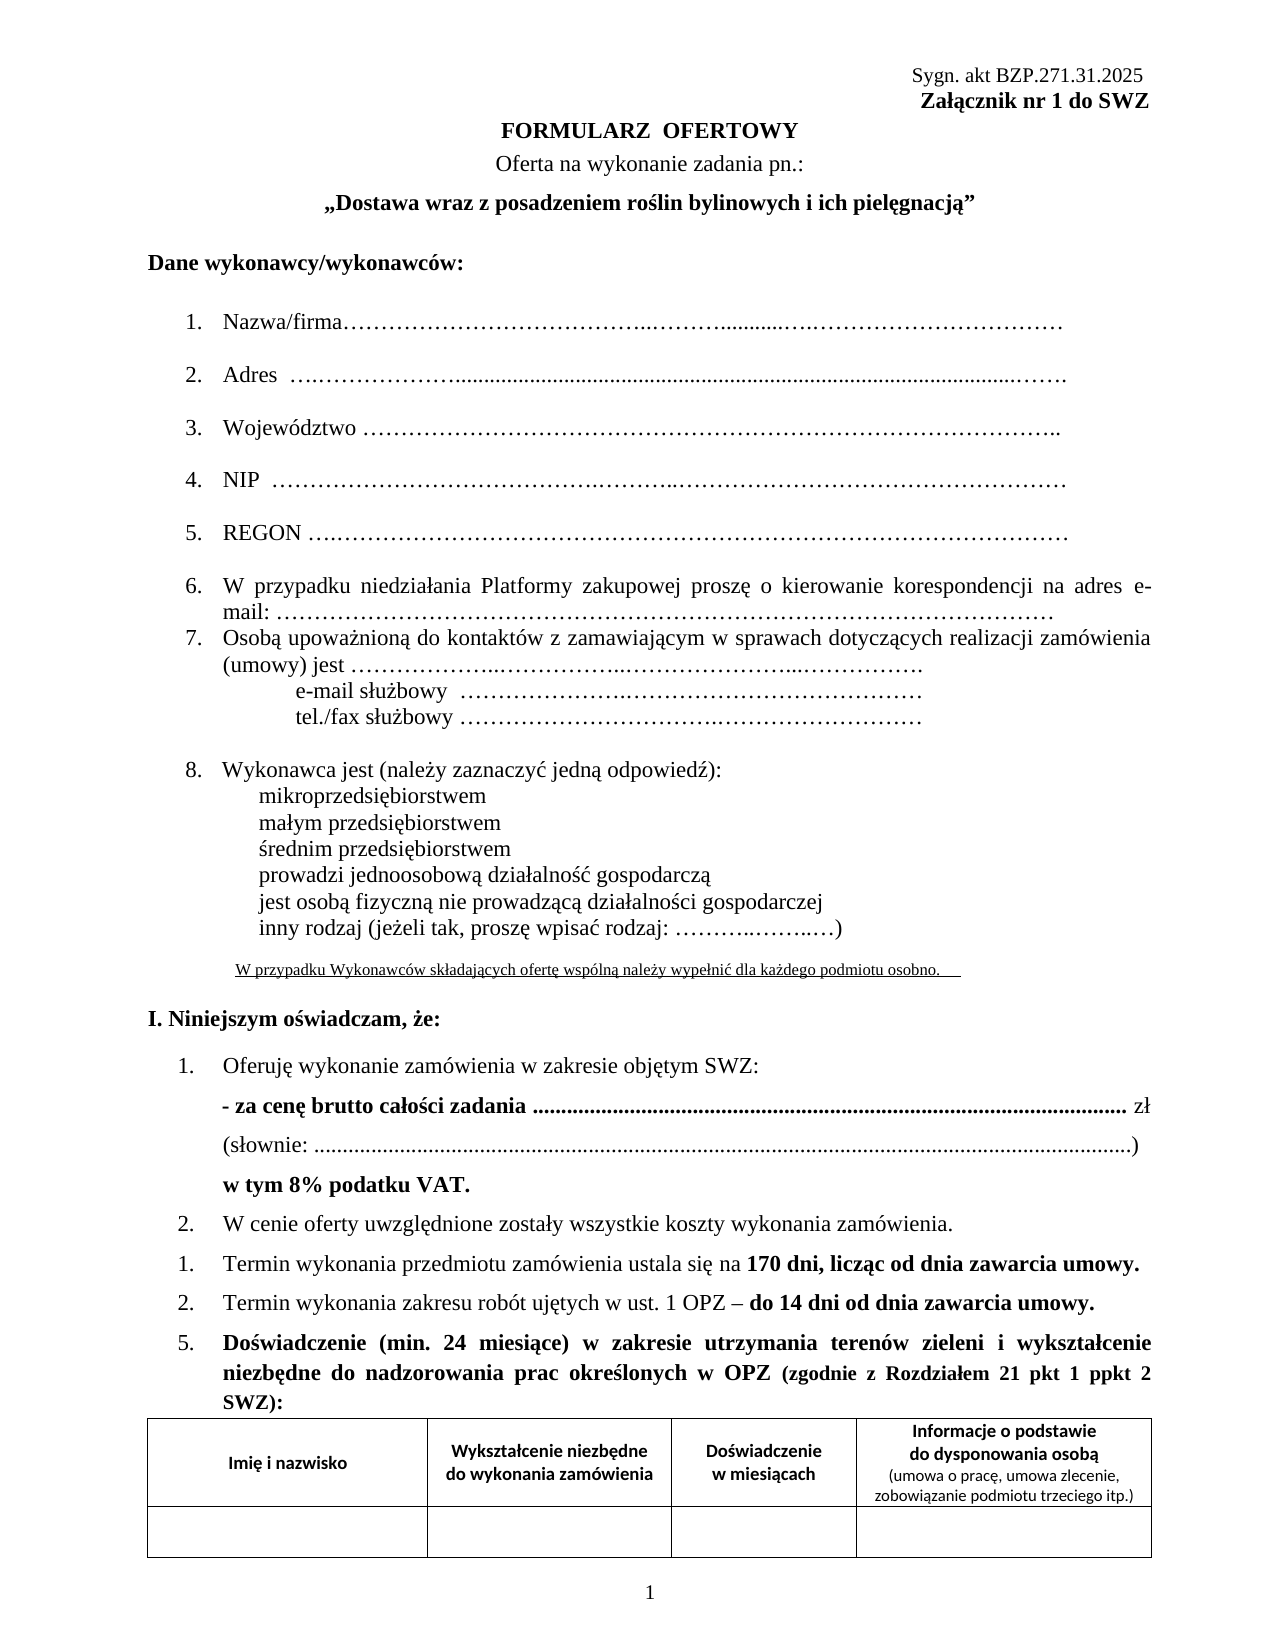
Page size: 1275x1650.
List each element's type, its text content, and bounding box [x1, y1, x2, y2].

list REGON ….…………………………………………………………………………………… [185, 519, 1152, 545]
table_header Doświadczenie w miesiącach [672, 1419, 856, 1506]
text Dane wykonawcy/wykonawców: [148, 249, 1152, 276]
table_header Imię i nazwisko [148, 1419, 427, 1506]
list Termin wykonania zakresu robót ujętych w ust. 1 OPZ – do 14 dni od dnia zawarcia umowy. [177, 1289, 1152, 1316]
text  prowadzi jednoosobową działalność gospodarczą [235, 862, 1152, 888]
text  małym przedsiębiorstwem [235, 809, 1152, 835]
text  średnim przedsiębiorstwem [235, 835, 1152, 862]
list I. Niniejszym oświadczam, że: [148, 1005, 1152, 1032]
list W cenie oferty uwzględnione zostały wszystkie koszty wykonania zamówienia. [177, 1210, 1152, 1237]
text Załącznik nr 1 do SWZ [148, 87, 1149, 113]
text „Dostawa wraz z posadzeniem roślin bylinowych i ich pielęgnacją” [148, 189, 1152, 215]
text W przypadku Wykonawców składających ofertę wspólną należy wypełnić dla każdego podmiotu osobno. [235, 960, 1152, 979]
text Oferta na wykonanie zadania pn.: [148, 150, 1152, 177]
text  jest osobą fizyczną nie prowadzącą działalności gospodarczej [235, 888, 1152, 914]
list Nazwa/firma…………………………………..………...........….…………………………… [185, 308, 1152, 334]
table_header Informacje o podstawie do dysponowania osobą (umowa o pracę, umowa zlecenie, zobowiązanie podmiotu trzeciego itp.) [857, 1419, 1151, 1506]
list Termin wykonania przedmiotu zamówienia ustala się na 170 dni, licząc od dnia zawarcia umowy. [177, 1250, 1152, 1276]
table_cell [148, 1507, 427, 1557]
list NIP …………………………………….………..…………………………………………… [185, 466, 1152, 493]
text  inny rodzaj (jeżeli tak, proszę wpisać rodzaj: ………..……..…) [235, 914, 1152, 941]
table_header Wykształcenie niezbędne do wykonania zamówienia [428, 1419, 671, 1506]
list e-mail służbowy ………………….………………………………… [223, 677, 1152, 703]
list Województwo ……………………………………………………………………………….. [185, 413, 1152, 440]
text  mikroprzedsiębiorstwem [235, 782, 1152, 809]
table_cell [428, 1507, 671, 1557]
list - za cenę brutto całości zadania ........................................................................................................ zł (słownie: ...............................................................................................................................................) w tym 8% podatku VAT. [222, 1092, 1152, 1197]
subtitle FORMULARZ OFERTOWY [148, 118, 1152, 144]
list Wykonawca jest (należy zaznaczyć jedną odpowiedź): [185, 756, 1152, 782]
list W przypadku niedziałania Platformy zakupowej proszę o kierowanie korespondencji na adres e-mail: ………………………………………………………………………………………… [185, 572, 1152, 624]
list Osobą upoważnioną do kontaktów z zamawiającym w sprawach dotyczących realizacji zamówienia (umowy) jest ………………..……………..…………………...……………. [185, 624, 1152, 677]
list Oferuję wykonanie zamówienia w zakresie objętym SWZ: [177, 1052, 1152, 1079]
list tel./fax służbowy …………………………….……………………… [223, 703, 1152, 730]
list Adres ….………………..................................................................................................……. [185, 361, 1152, 387]
table_cell [857, 1507, 1151, 1557]
list Doświadczenie (min. 24 miesiące) w zakresie utrzymania terenów zieleni i wykształcenie niezbędne do nadzorowania prac określonych w OPZ (zgodnie z Rozdziałem 21 pkt 1 ppkt 2 SWZ): [177, 1329, 1152, 1414]
table_cell [672, 1507, 856, 1557]
